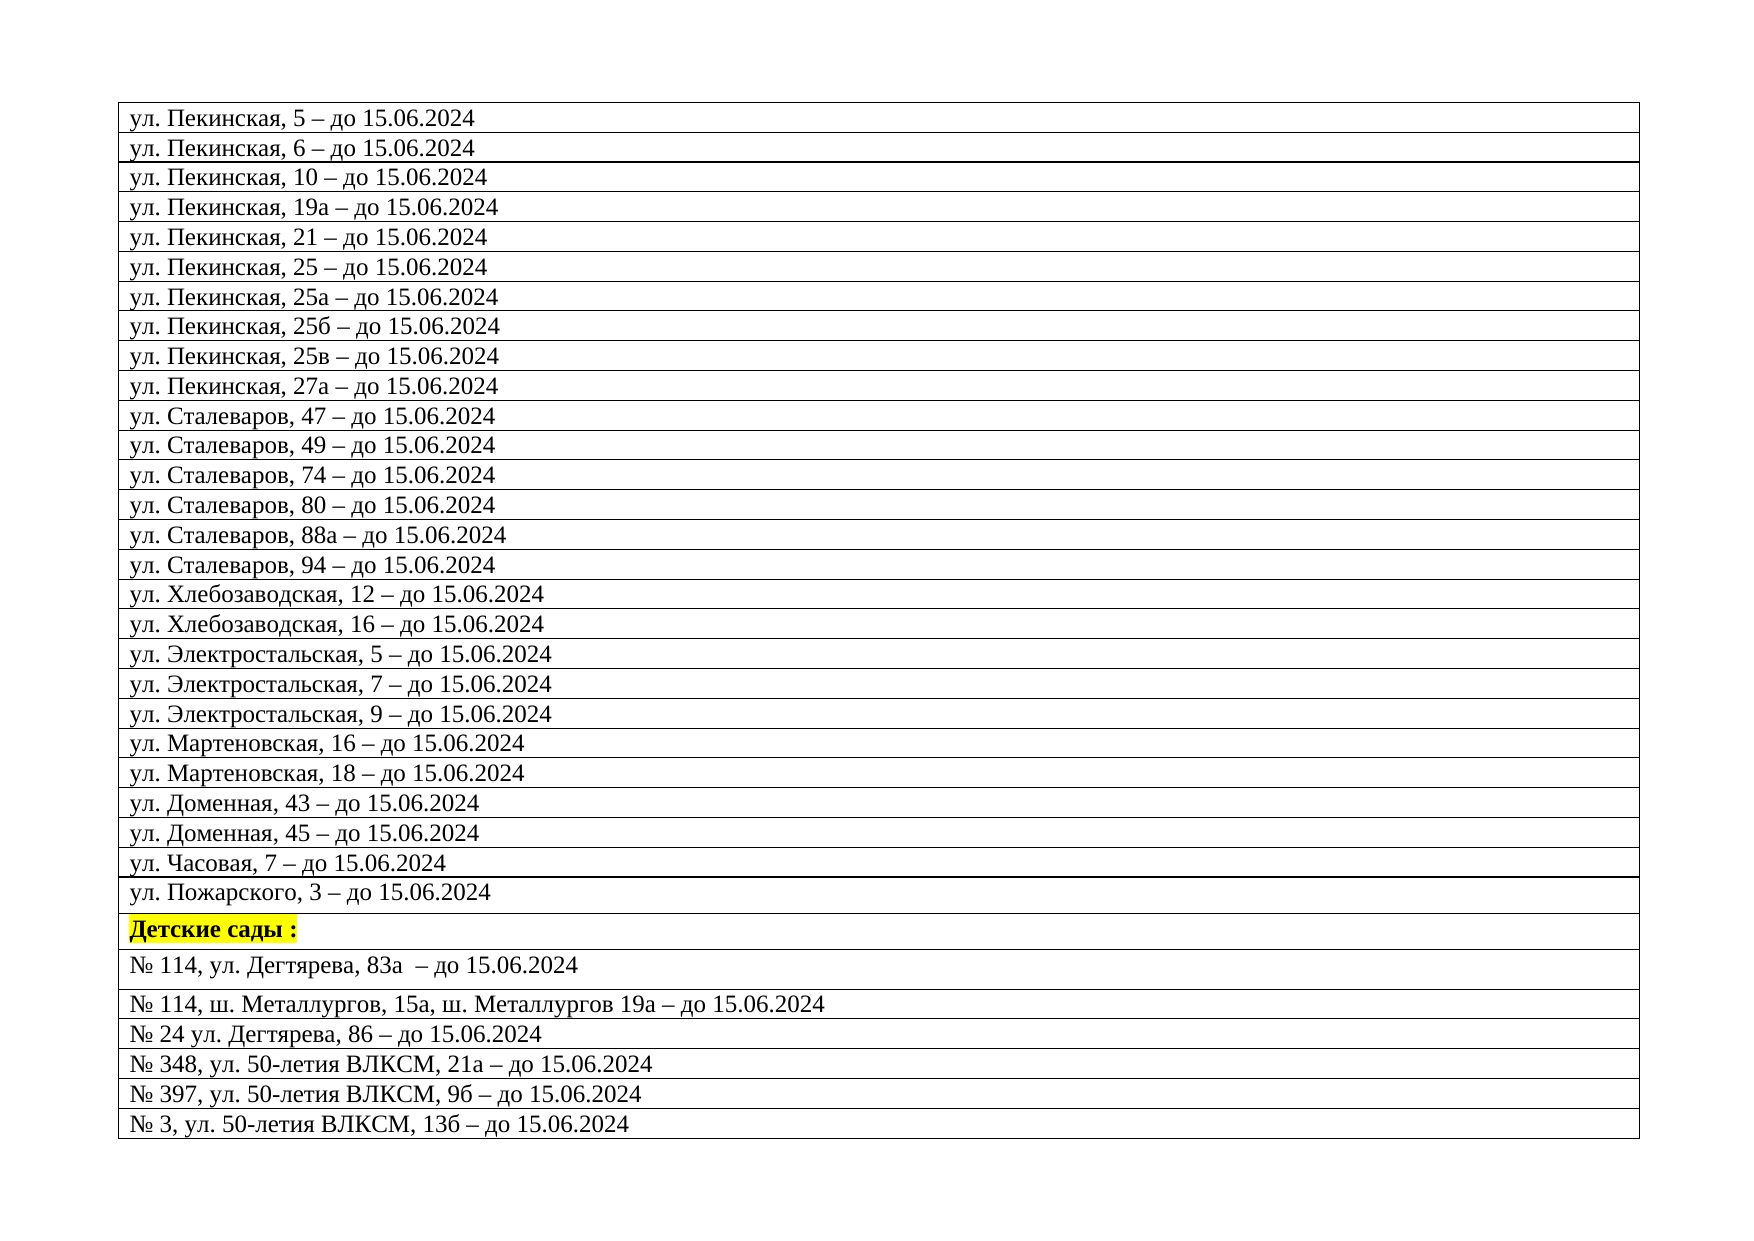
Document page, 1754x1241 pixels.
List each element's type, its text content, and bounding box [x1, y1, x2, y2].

table_cell ул. Мартеновская, 18 – до 15.06.2024 [119, 758, 1639, 787]
table_cell ул. Часовая, 7 – до 15.06.2024 [119, 848, 1639, 876]
table_cell ул. Сталеваров, 94 – до 15.06.2024 [119, 550, 1639, 578]
table_cell № 114, ш. Металлургов, 15а, ш. Металлургов 19а – до 15.06.2024 [119, 990, 1639, 1018]
table_cell № 24 ул. Дегтярева, 86 – до 15.06.2024 [119, 1019, 1639, 1048]
table_cell Детские сады : [119, 914, 1639, 949]
table_cell ул. Пекинская, 10 – до 15.06.2024 [119, 163, 1639, 191]
table_cell ул. Электростальская, 7 – до 15.06.2024 [119, 669, 1639, 698]
table_cell ул. Сталеваров, 88а – до 15.06.2024 [119, 520, 1639, 549]
table_cell ул. Доменная, 43 – до 15.06.2024 [119, 788, 1639, 817]
table_cell ул. Пекинская, 25в – до 15.06.2024 [119, 341, 1639, 370]
table_cell № 3, ул. 50-летия ВЛКСМ, 13б – до 15.06.2024 [119, 1109, 1639, 1137]
table_cell ул. Хлебозаводская, 12 – до 15.06.2024 [119, 580, 1639, 608]
table_cell ул. Сталеваров, 80 – до 15.06.2024 [119, 490, 1639, 519]
table_cell № 348, ул. 50-летия ВЛКСМ, 21а – до 15.06.2024 [119, 1049, 1639, 1078]
table_cell ул. Электростальская, 9 – до 15.06.2024 [119, 699, 1639, 727]
table_cell ул. Пекинская, 27а – до 15.06.2024 [119, 371, 1639, 400]
table_cell ул. Пожарского, 3 – до 15.06.2024 [119, 878, 1639, 913]
table_cell ул. Доменная, 45 – до 15.06.2024 [119, 818, 1639, 847]
table_cell № 397, ул. 50-летия ВЛКСМ, 9б – до 15.06.2024 [119, 1079, 1639, 1108]
table_cell ул. Пекинская, 25б – до 15.06.2024 [119, 311, 1639, 340]
table_cell ул. Сталеваров, 74 – до 15.06.2024 [119, 460, 1639, 489]
table_cell ул. Пекинская, 19а – до 15.06.2024 [119, 192, 1639, 221]
table_cell ул. Пекинская, 25 – до 15.06.2024 [119, 252, 1639, 281]
table_cell ул. Хлебозаводская, 16 – до 15.06.2024 [119, 609, 1639, 638]
table_cell ул. Сталеваров, 49 – до 15.06.2024 [119, 431, 1639, 459]
table_cell ул. Электростальская, 5 – до 15.06.2024 [119, 639, 1639, 668]
table_cell ул. Пекинская, 5 – до 15.06.2024 [119, 103, 1639, 132]
table_cell ул. Пекинская, 6 – до 15.06.2024 [119, 133, 1639, 161]
table_cell ул. Сталеваров, 47 – до 15.06.2024 [119, 401, 1639, 429]
table_cell ул. Пекинская, 21 – до 15.06.2024 [119, 222, 1639, 251]
table_cell ул. Пекинская, 25а – до 15.06.2024 [119, 282, 1639, 310]
table_cell № 114, ул. Дегтярева, 83а – до 15.06.2024 [119, 950, 1639, 988]
table_cell ул. Мартеновская, 16 – до 15.06.2024 [119, 729, 1639, 757]
